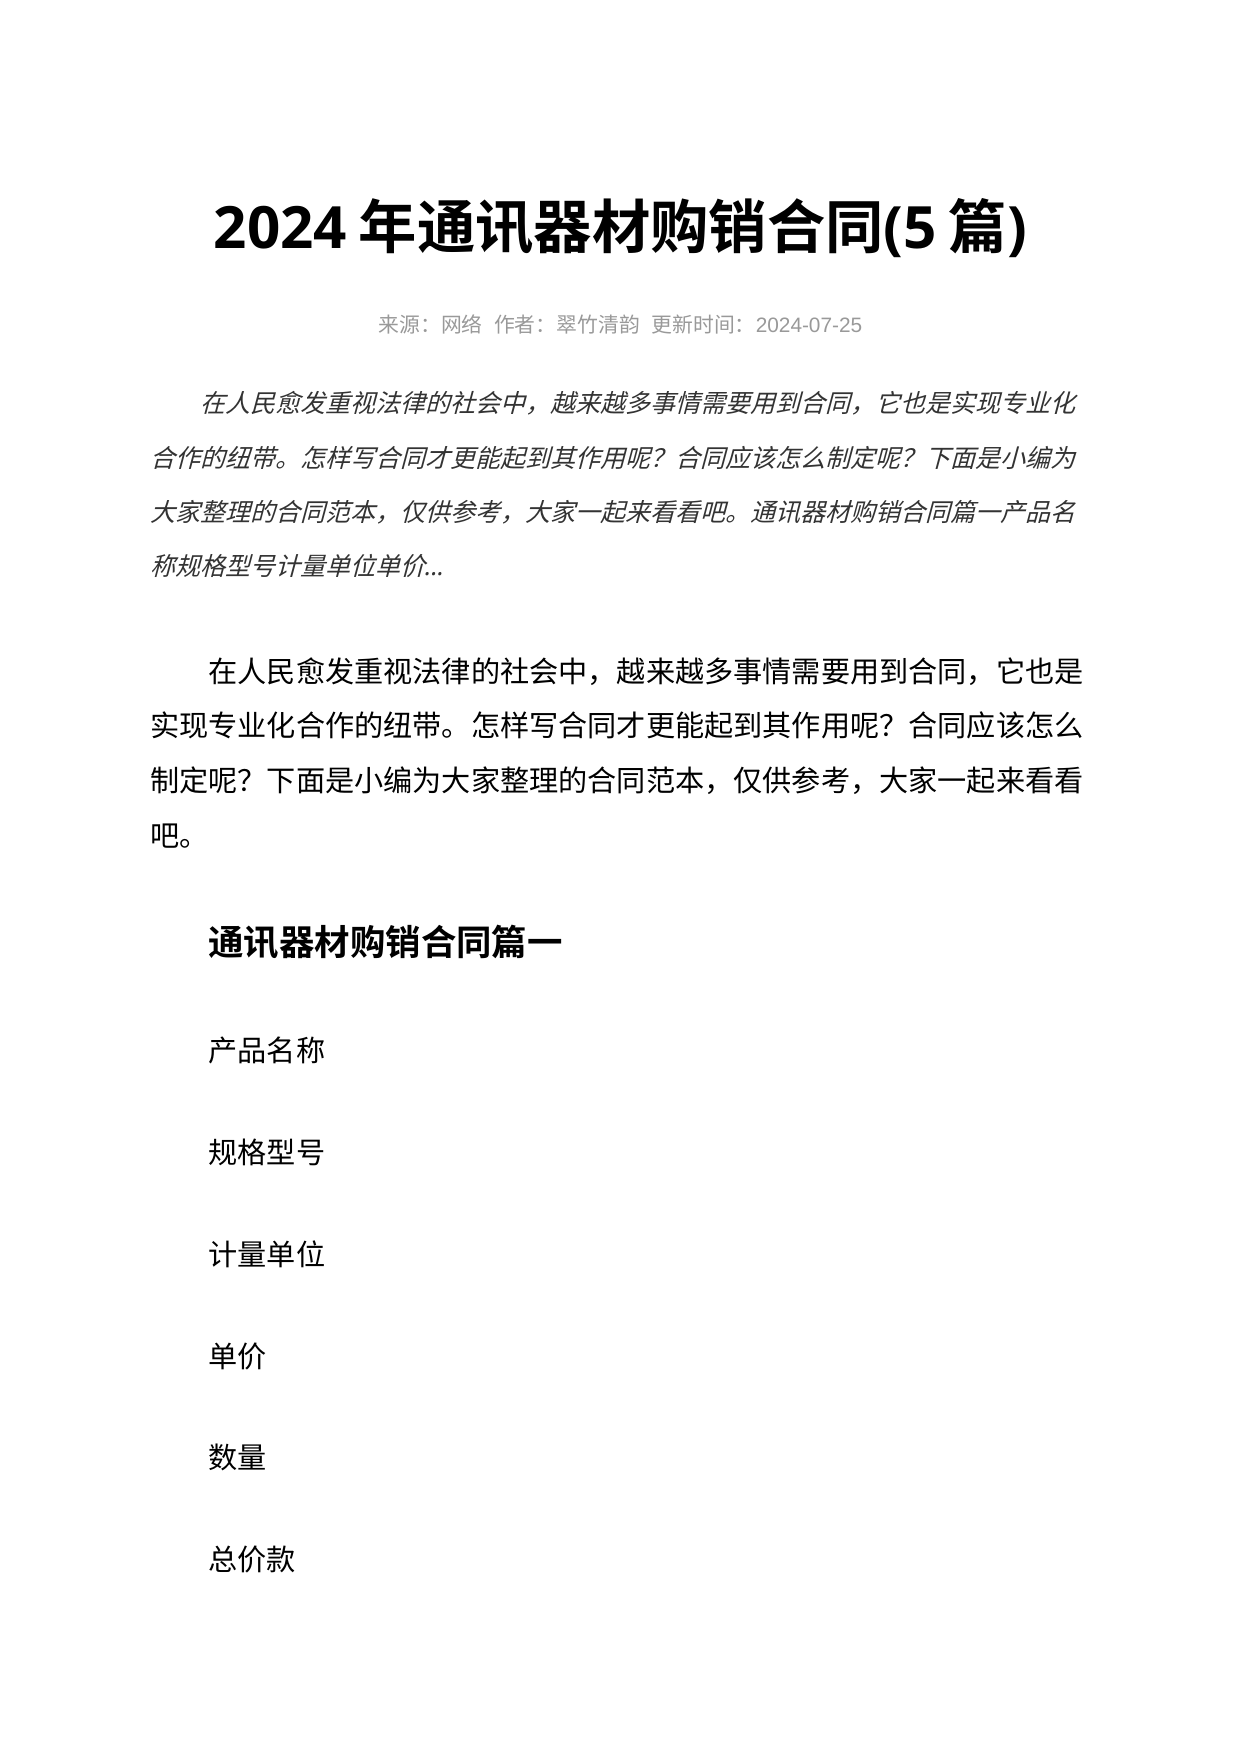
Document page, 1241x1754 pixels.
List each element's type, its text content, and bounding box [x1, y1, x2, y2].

text 通讯器材购销合同篇一 [150, 914, 1090, 966]
text 来源：网络 作者：翠竹清韵 更新时间：2024-07-25 [150, 313, 1090, 337]
text 单价 [150, 1333, 1090, 1376]
subtitle 2024年通讯器材购销合同(5篇) [150, 181, 1090, 266]
text 在人民愈发重视法律的社会中，越来越多事情需要用到合同，它也是实现专业化合作的纽带。怎样写合同才更能起到其作用呢？合同应该怎么制定呢？下面是小编为大家整理的合同范本，仅供参考，大家一起来看看吧。通讯器材购销合同篇一产品名称规格型号计量单位单价... [150, 384, 1090, 583]
text 总价款 [150, 1537, 1090, 1579]
text 规格型号 [150, 1130, 1090, 1172]
text 数量 [150, 1435, 1090, 1477]
text 产品名称 [150, 1028, 1090, 1070]
text 计量单位 [150, 1232, 1090, 1274]
text 在人民愈发重视法律的社会中，越来越多事情需要用到合同，它也是实现专业化合作的纽带。怎样写合同才更能起到其作用呢？合同应该怎么制定呢？下面是小编为大家整理的合同范本，仅供参考，大家一起来看看吧。 [150, 648, 1090, 855]
